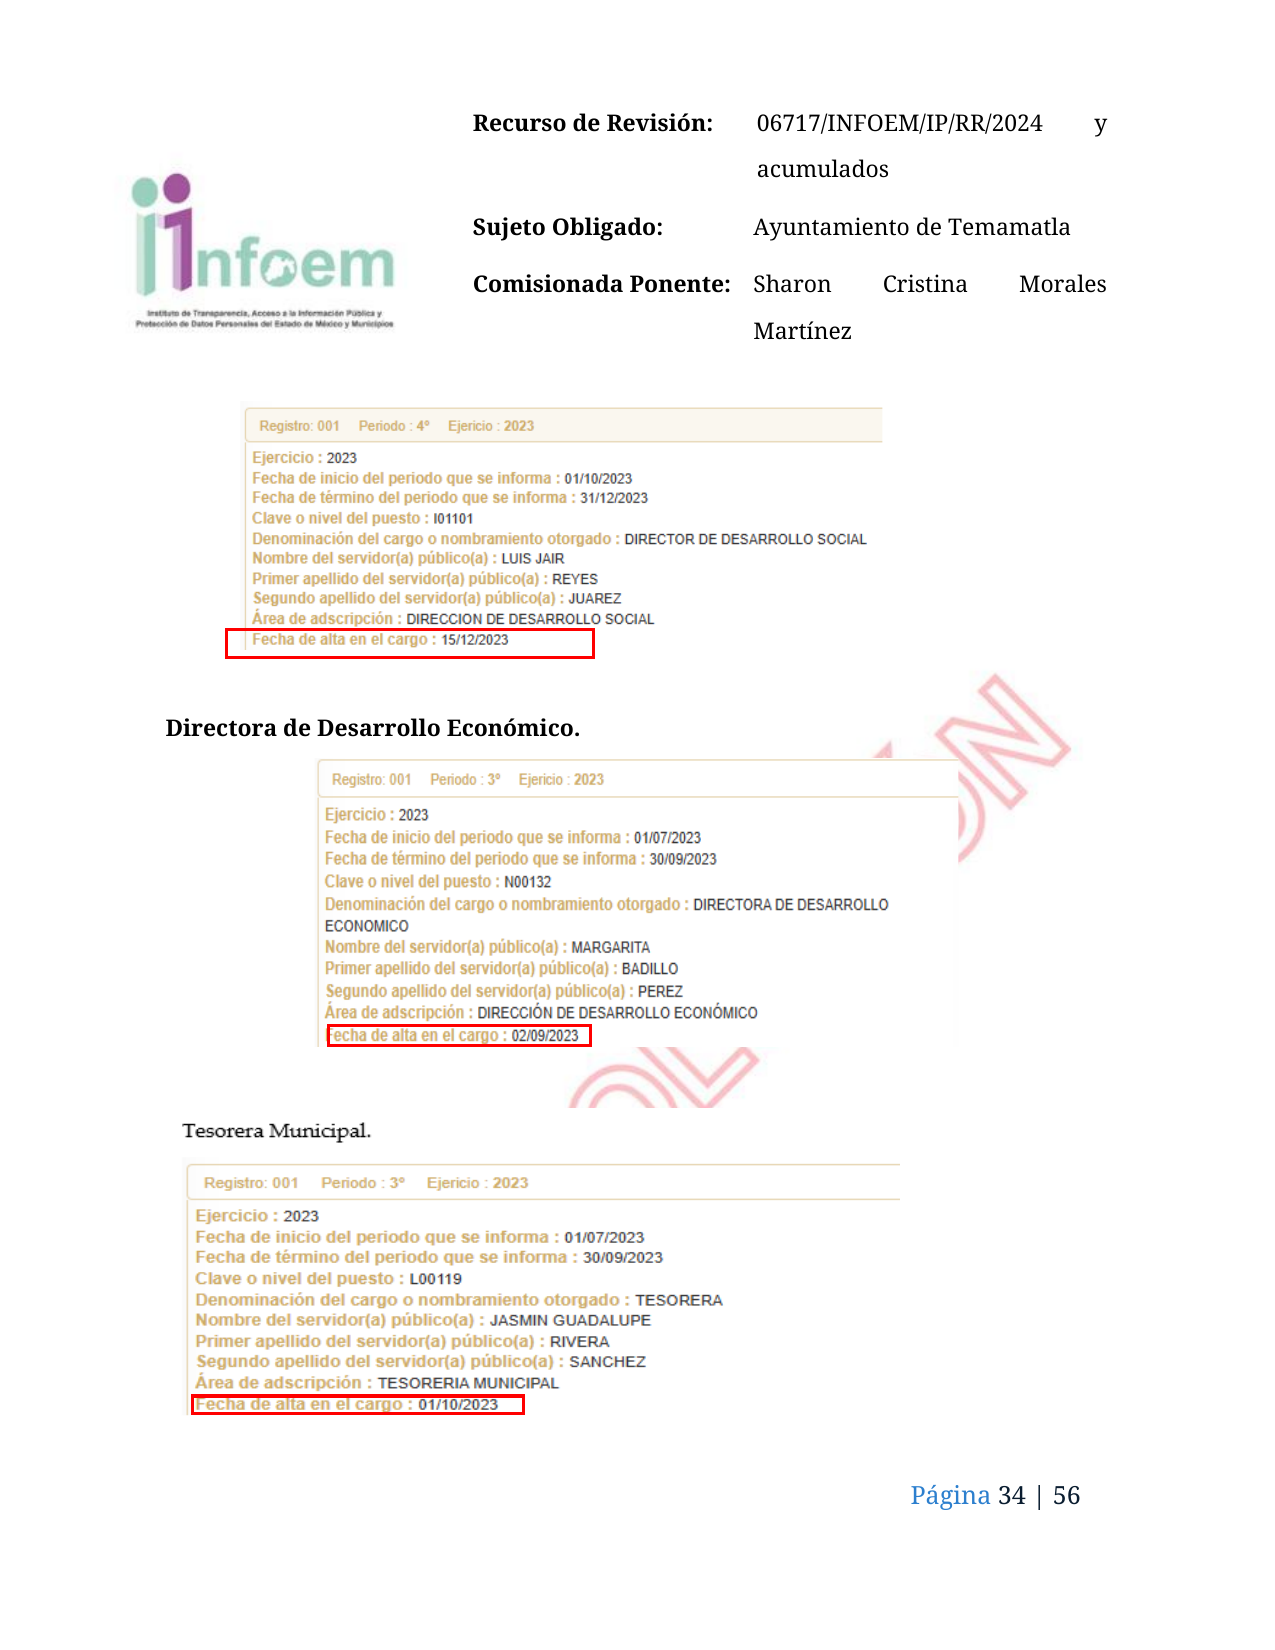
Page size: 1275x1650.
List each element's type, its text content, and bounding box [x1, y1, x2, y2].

text Directora de Desarrollo Económico. [165, 712, 1107, 743]
picture [2, 108, 1275, 1650]
